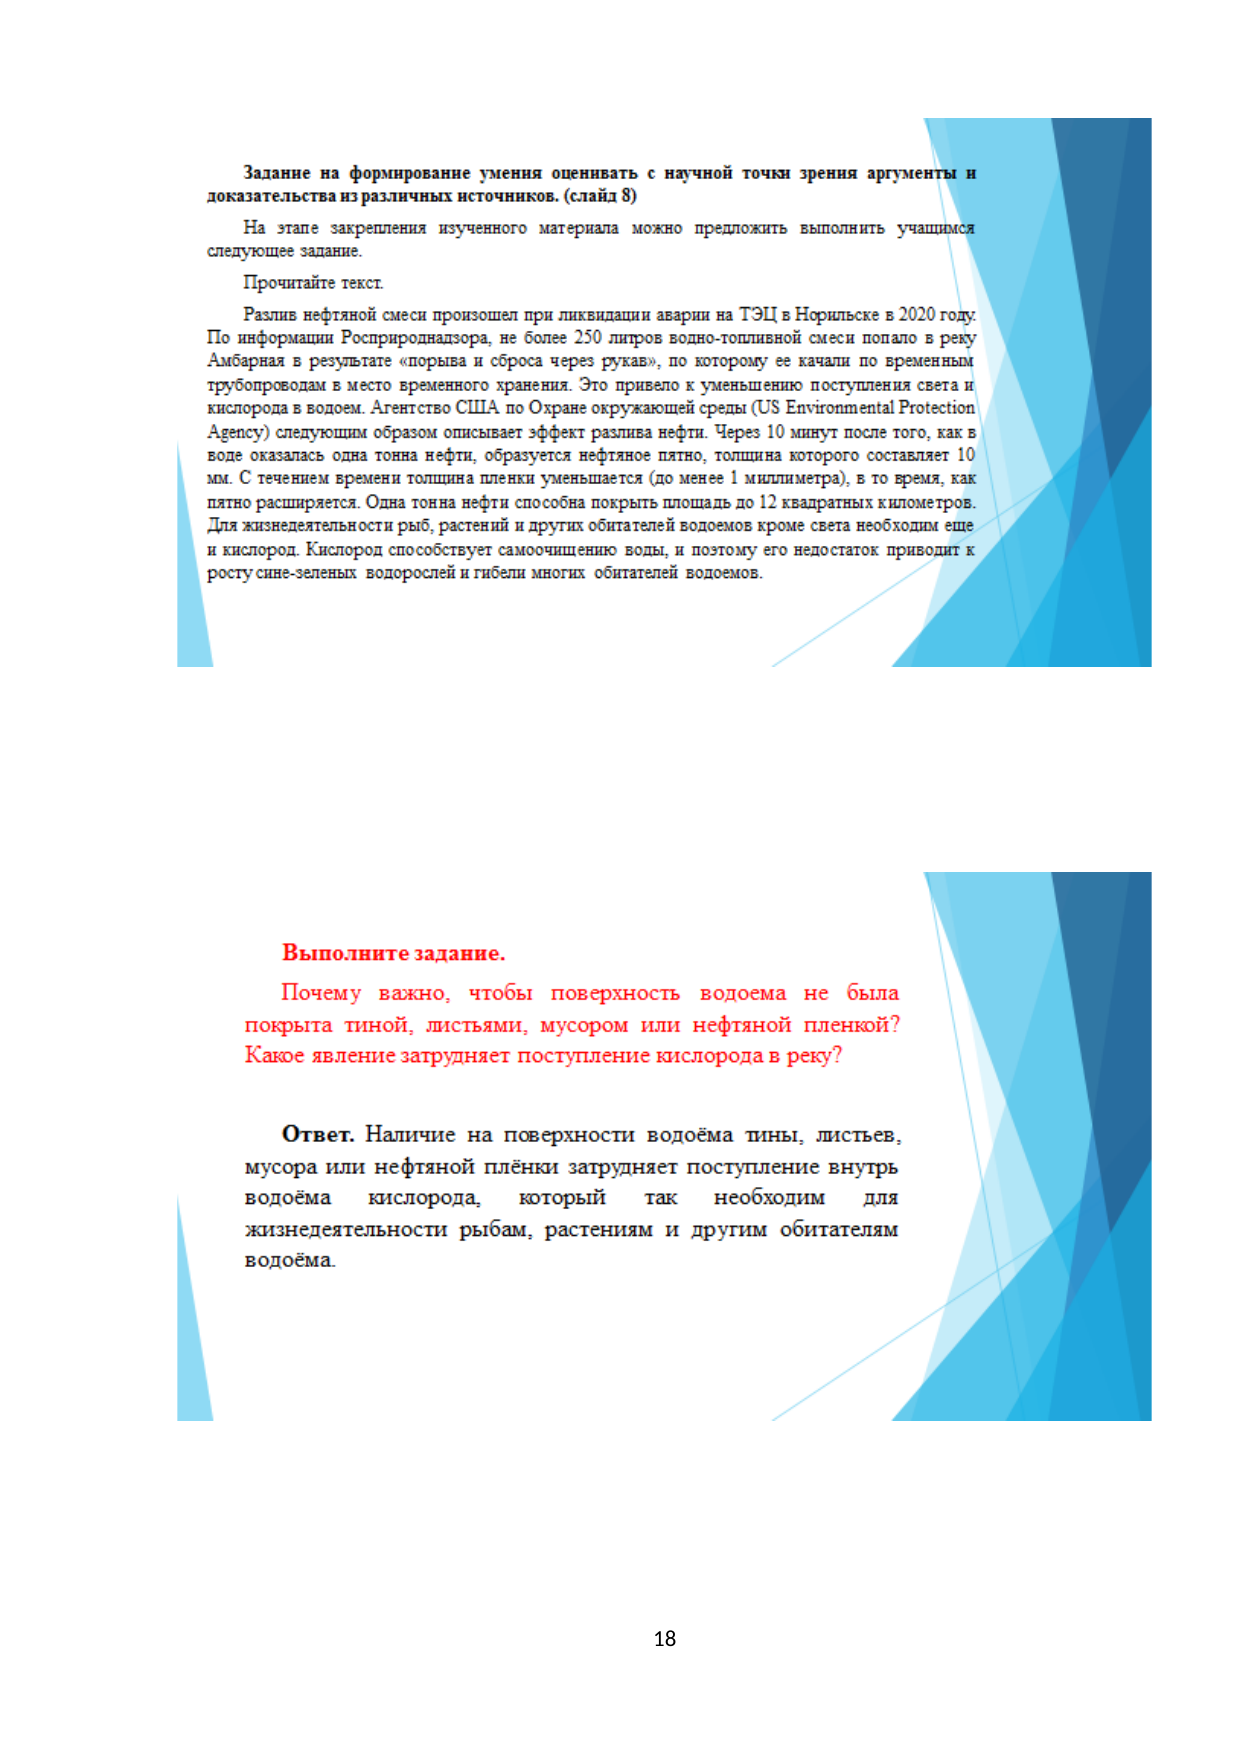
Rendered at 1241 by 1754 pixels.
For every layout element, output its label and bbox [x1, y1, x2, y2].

picture [177, 118, 1152, 667]
picture [177, 872, 1152, 1421]
